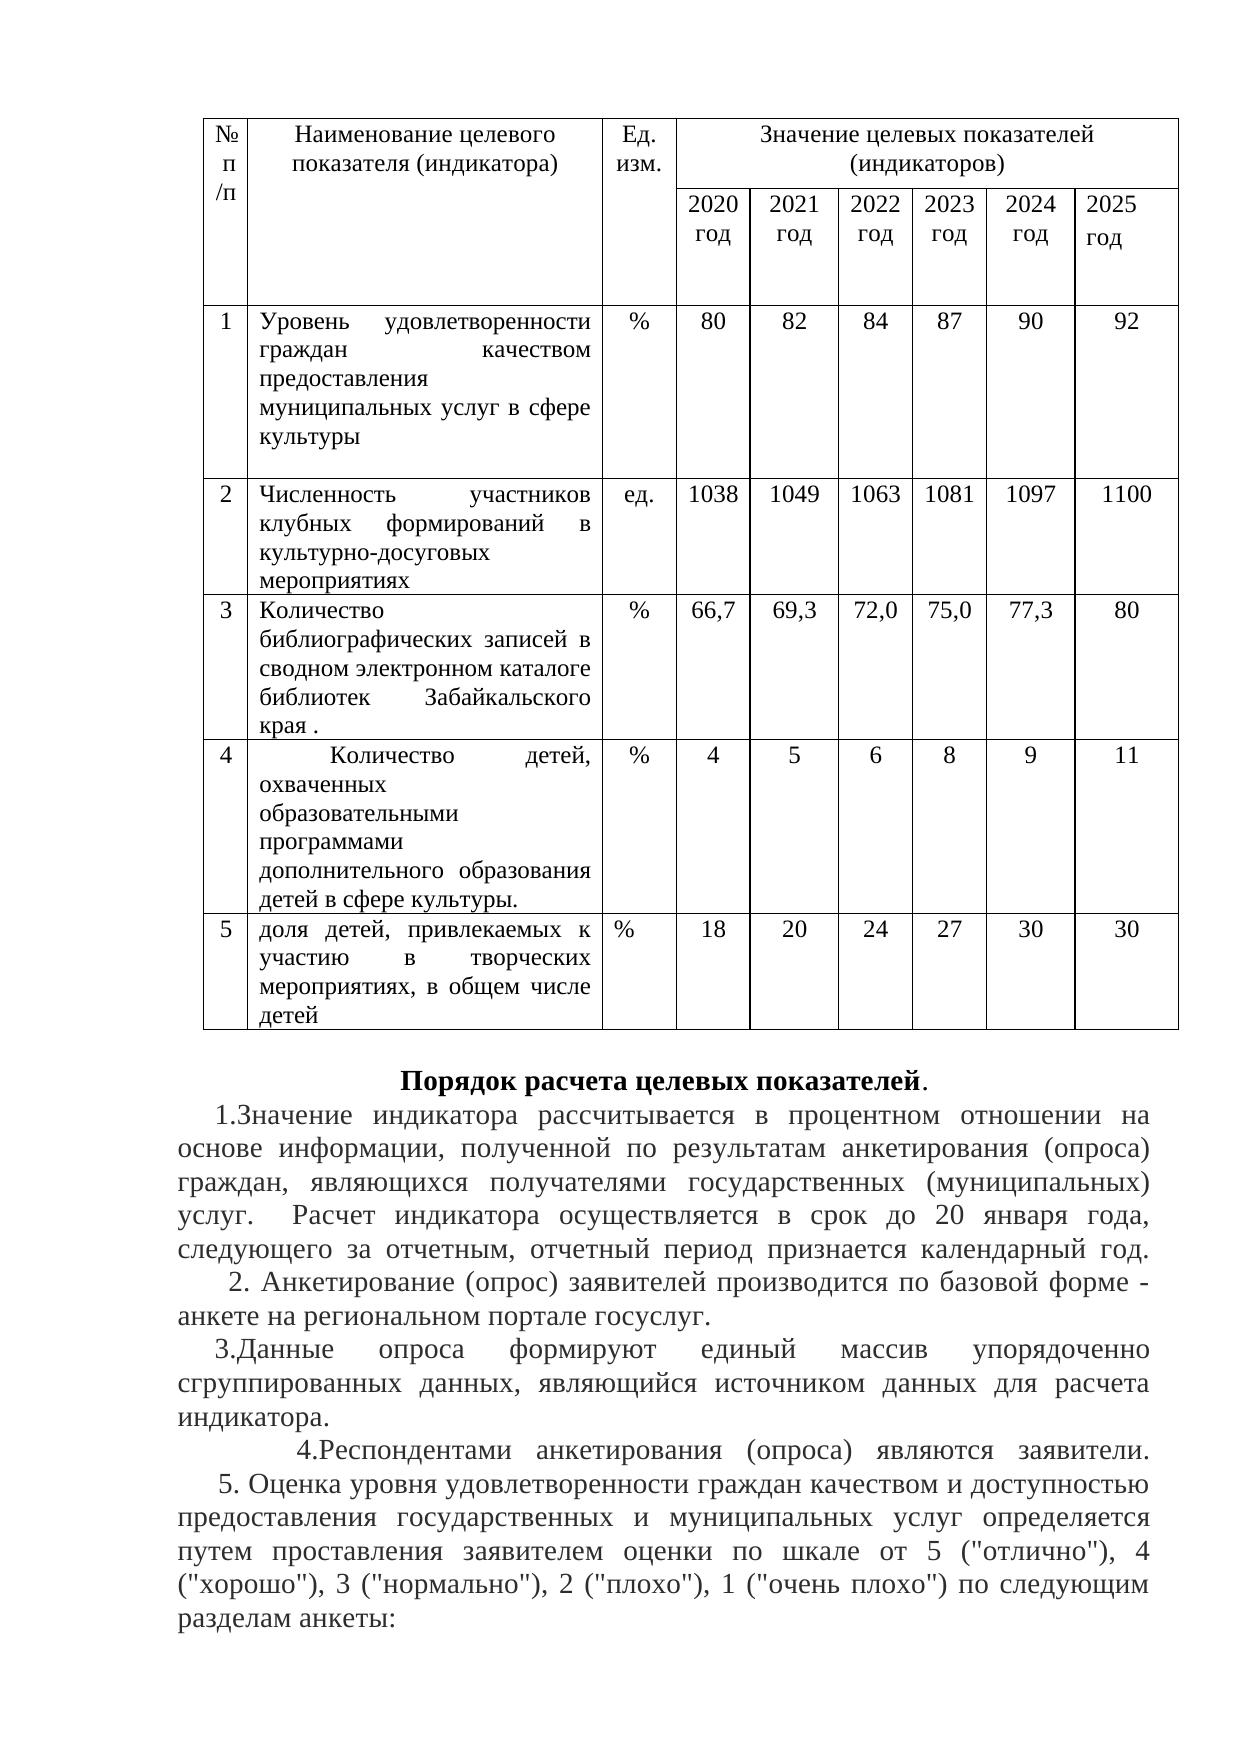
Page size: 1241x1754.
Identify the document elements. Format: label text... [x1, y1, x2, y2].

table_cell Уровень удовлетворенности граждан качеством предоставления муниципальных услуг в сфере культуры [248, 306, 602, 478]
table_cell % [603, 306, 676, 478]
table_cell 1097 [987, 479, 1074, 594]
text 3.Данные опроса формируют единый массив упорядоченно сгруппированных данных, являющийся источником данных для расчета индикатора. 4.Респондентами анкетирования (опроса) являются заявители. 5. Оценка уровня удовлетворенности граждан качеством и доступностью предоставления государственных и муниципальных услуг определяется путем проставления заявителем оценки по шкале от 5 ("отлично"), 4 ("хорошо"), 3 ("нормально"), 2 ("плохо"), 1 ("очень плохо") по следующим разделам анкеты: [177, 1332, 1152, 1633]
table_cell 1 [204, 306, 247, 478]
table_cell 1100 [1076, 479, 1178, 594]
table_cell Количество детей, охваченных образовательными программами дополнительного образования детей в сфере культуры. [248, 740, 602, 913]
table_cell ед. [603, 479, 676, 594]
table_cell 72,0 [839, 595, 912, 739]
table_cell 30 [1076, 914, 1178, 1029]
table_cell 87 [913, 306, 986, 478]
table_cell 2024 год [987, 189, 1074, 305]
table_cell 5 [204, 914, 247, 1029]
table_header Значение целевых показателей (индикаторов) [677, 119, 1178, 188]
table_cell 20 [751, 914, 838, 1029]
table_cell 2021 год [751, 189, 838, 305]
table_cell Численность участников клубных формирований в культурно-досуговых мероприятиях [248, 479, 602, 594]
table_header Наименование целевого показателя (индикатора) [248, 119, 602, 305]
table_cell 66,7 [677, 595, 749, 739]
table_cell 75,0 [913, 595, 986, 739]
text 1.Значение индикатора рассчитывается в процентном отношении на основе информации, полученной по результатам анкетирования (опроса) граждан, являющихся получателями государственных (муниципальных) услуг. Расчет индикатора осуществляется в срок до 20 января года, следующего за отчетным, отчетный период признается календарный год. 2. Анкетирование (опрос) заявителей производится по базовой форме - анкете на региональном портале госуслуг. [177, 1097, 1152, 1332]
table_cell Количество библиографических записей в сводном электронном каталоге библиотек Забайкальского края . [248, 595, 602, 739]
table_header № п/п [204, 119, 247, 305]
table_cell 2022 год [839, 189, 912, 305]
table_cell 1038 [677, 479, 749, 594]
table_cell 82 [751, 306, 838, 478]
table_cell 4 [204, 740, 247, 913]
table_cell 80 [677, 306, 749, 478]
table_cell 6 [839, 740, 912, 913]
table_cell 77,3 [987, 595, 1074, 739]
table_cell 3 [204, 595, 247, 739]
table_cell 90 [987, 306, 1074, 478]
table_cell 24 [839, 914, 912, 1029]
table_cell 8 [913, 740, 986, 913]
text Порядок расчета целевых показателей. [177, 1063, 1152, 1097]
table_cell 4 [677, 740, 749, 913]
table_cell 2020 год [677, 189, 749, 305]
table_header Ед. изм. [603, 119, 676, 305]
table_cell 2 [204, 479, 247, 594]
table_cell 27 [913, 914, 986, 1029]
table_cell 80 [1076, 595, 1178, 739]
table_cell 5 [751, 740, 838, 913]
table_cell 30 [987, 914, 1074, 1029]
table_cell 92 [1076, 306, 1178, 478]
table_cell доля детей, привлекаемых к участию в творческих мероприятиях, в общем числе детей [248, 914, 602, 1029]
table_cell 69,3 [751, 595, 838, 739]
table_cell % [603, 914, 676, 1029]
table_cell % [603, 740, 676, 913]
table_cell 1081 [913, 479, 986, 594]
table_cell 2023 год [913, 189, 986, 305]
table_cell 18 [677, 914, 749, 1029]
table_cell 11 [1076, 740, 1178, 913]
table_cell 1063 [839, 479, 912, 594]
table_cell 84 [839, 306, 912, 478]
table_cell % [603, 595, 676, 739]
table_cell 1049 [751, 479, 838, 594]
table_cell 9 [987, 740, 1074, 913]
table_cell 2025 год [1076, 189, 1178, 305]
